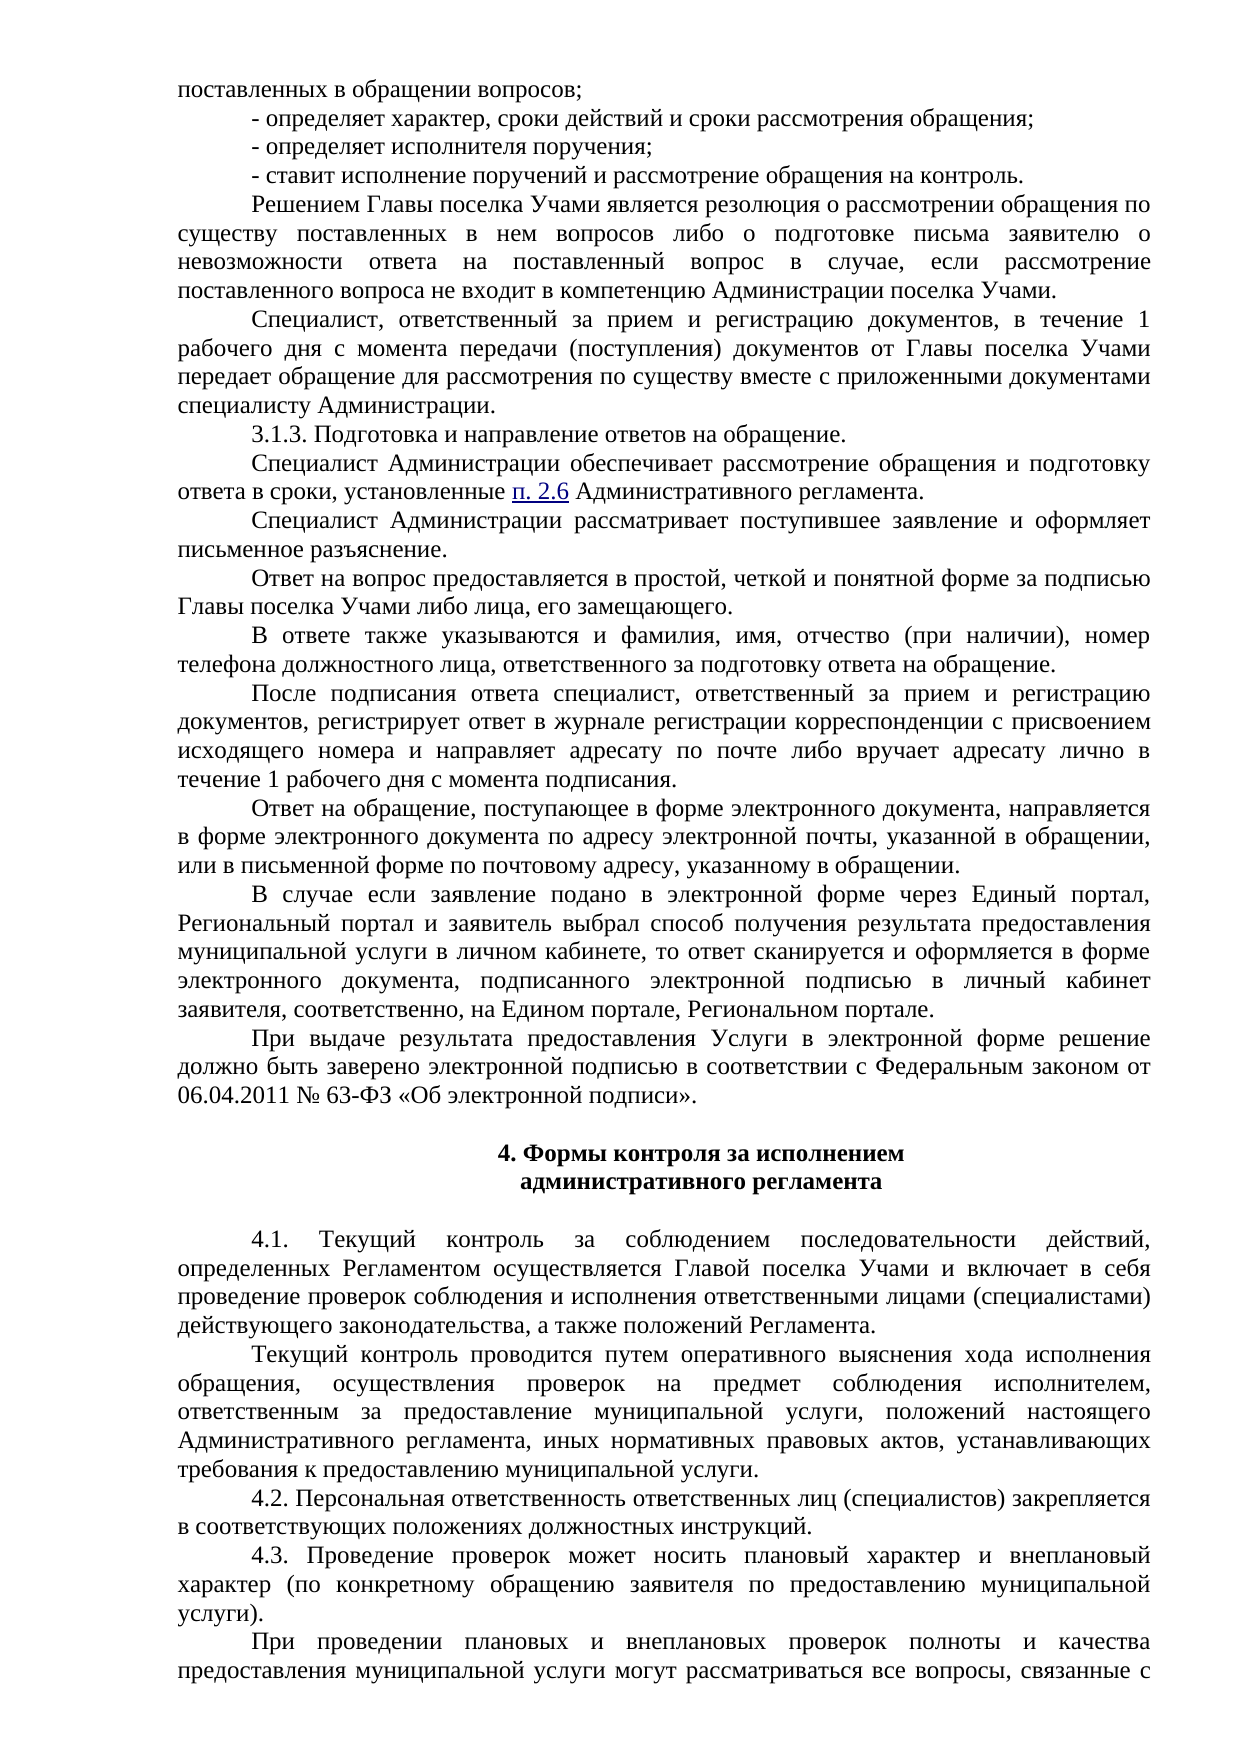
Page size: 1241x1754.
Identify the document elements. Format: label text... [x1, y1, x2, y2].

text 4.1. Текущий контроль за соблюдением последовательности действий, определенных Регламентом осуществляется Главой поселка Учами и включает в себя проведение проверок соблюдения и исполнения ответственными лицами (специалистами) действующего законодательства, а также положений Регламента. [177, 1224, 1152, 1339]
text Специалист Администрации обеспечивает рассмотрение обращения и подготовку ответа в сроки, установленные п. 2.6 Административного регламента. [177, 448, 1152, 505]
text 4.2. Персональная ответственность ответственных лиц (специалистов) закрепляется в соответствующих положениях должностных инструкций. [177, 1483, 1152, 1540]
text При выдаче результата предоставления Услуги в электронной форме решение должно быть заверено электронной подписью в соответствии с Федеральным законом от 06.04.2011 № 63-ФЗ «Об электронной подписи». [177, 1023, 1152, 1109]
text административного регламента [177, 1166, 1152, 1195]
text Ответ на вопрос предоставляется в простой, четкой и понятной форме за подписью Главы поселка Учами либо лица, его замещающего. [177, 563, 1152, 620]
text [177, 74, 1152, 103]
text - определяет характер, сроки действий и сроки рассмотрения обращения; [177, 103, 1152, 131]
text Ответ на обращение, поступающее в форме электронного документа, направляется в форме электронного документа по адресу электронной почты, указанной в обращении, или в письменной форме по почтовому адресу, указанному в обращении. [177, 793, 1152, 879]
text После подписания ответа специалист, ответственный за прием и регистрацию документов, регистрирует ответ в журнале регистрации корреспонденции с присвоением исходящего номера и направляет адресату по почте либо вручает адресату лично в течение 1 рабочего дня с момента подписания. [177, 678, 1152, 793]
text Текущий контроль проводится путем оперативного выяснения хода исполнения обращения, осуществления проверок на предмет соблюдения исполнителем, ответственным за предоставление муниципальной услуги, положений настоящего Административного регламента, иных нормативных правовых актов, устанавливающих требования к предоставлению муниципальной услуги. [177, 1339, 1152, 1483]
text - определяет исполнителя поручения; [177, 131, 1152, 160]
text 4.3. Проведение проверок может носить плановый характер и внеплановый характер (по конкретному обращению заявителя по предоставлению муниципальной услуги). [177, 1540, 1152, 1626]
text В ответе также указываются и фамилия, имя, отчество (при наличии), номер телефона должностного лица, ответственного за подготовку ответа на обращение. [177, 620, 1152, 678]
text - ставит исполнение поручений и рассмотрение обращения на контроль. [177, 160, 1152, 189]
text В случае если заявление подано в электронной форме через Единый портал, Региональный портал и заявитель выбрал способ получения результата предоставления муниципальной услуги в личном кабинете, то ответ сканируется и оформляется в форме электронного документа, подписанного электронной подписью в личный кабинет заявителя, соответственно, на Едином портале, Региональном портале. [177, 879, 1152, 1023]
text Специалист, ответственный за прием и регистрацию документов, в течение 1 рабочего дня с момента передачи (поступления) документов от Главы поселка Учами передает обращение для рассмотрения по существу вместе с приложенными документами специалисту Администрации. [177, 304, 1152, 419]
text 3.1.3. Подготовка и направление ответов на обращение. [177, 419, 1152, 448]
text 4. Формы контроля за исполнением [177, 1138, 1152, 1166]
text Решением Главы поселка Учами является резолюция о рассмотрении обращения по существу поставленных в нем вопросов либо о подготовке письма заявителю о невозможности ответа на поставленный вопрос в случае, если рассмотрение поставленного вопроса не входит в компетенцию Администрации поселка Учами. [177, 189, 1152, 304]
text Специалист Администрации рассматривает поступившее заявление и оформляет письменное разъяснение. [177, 505, 1152, 563]
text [177, 1626, 1152, 1684]
